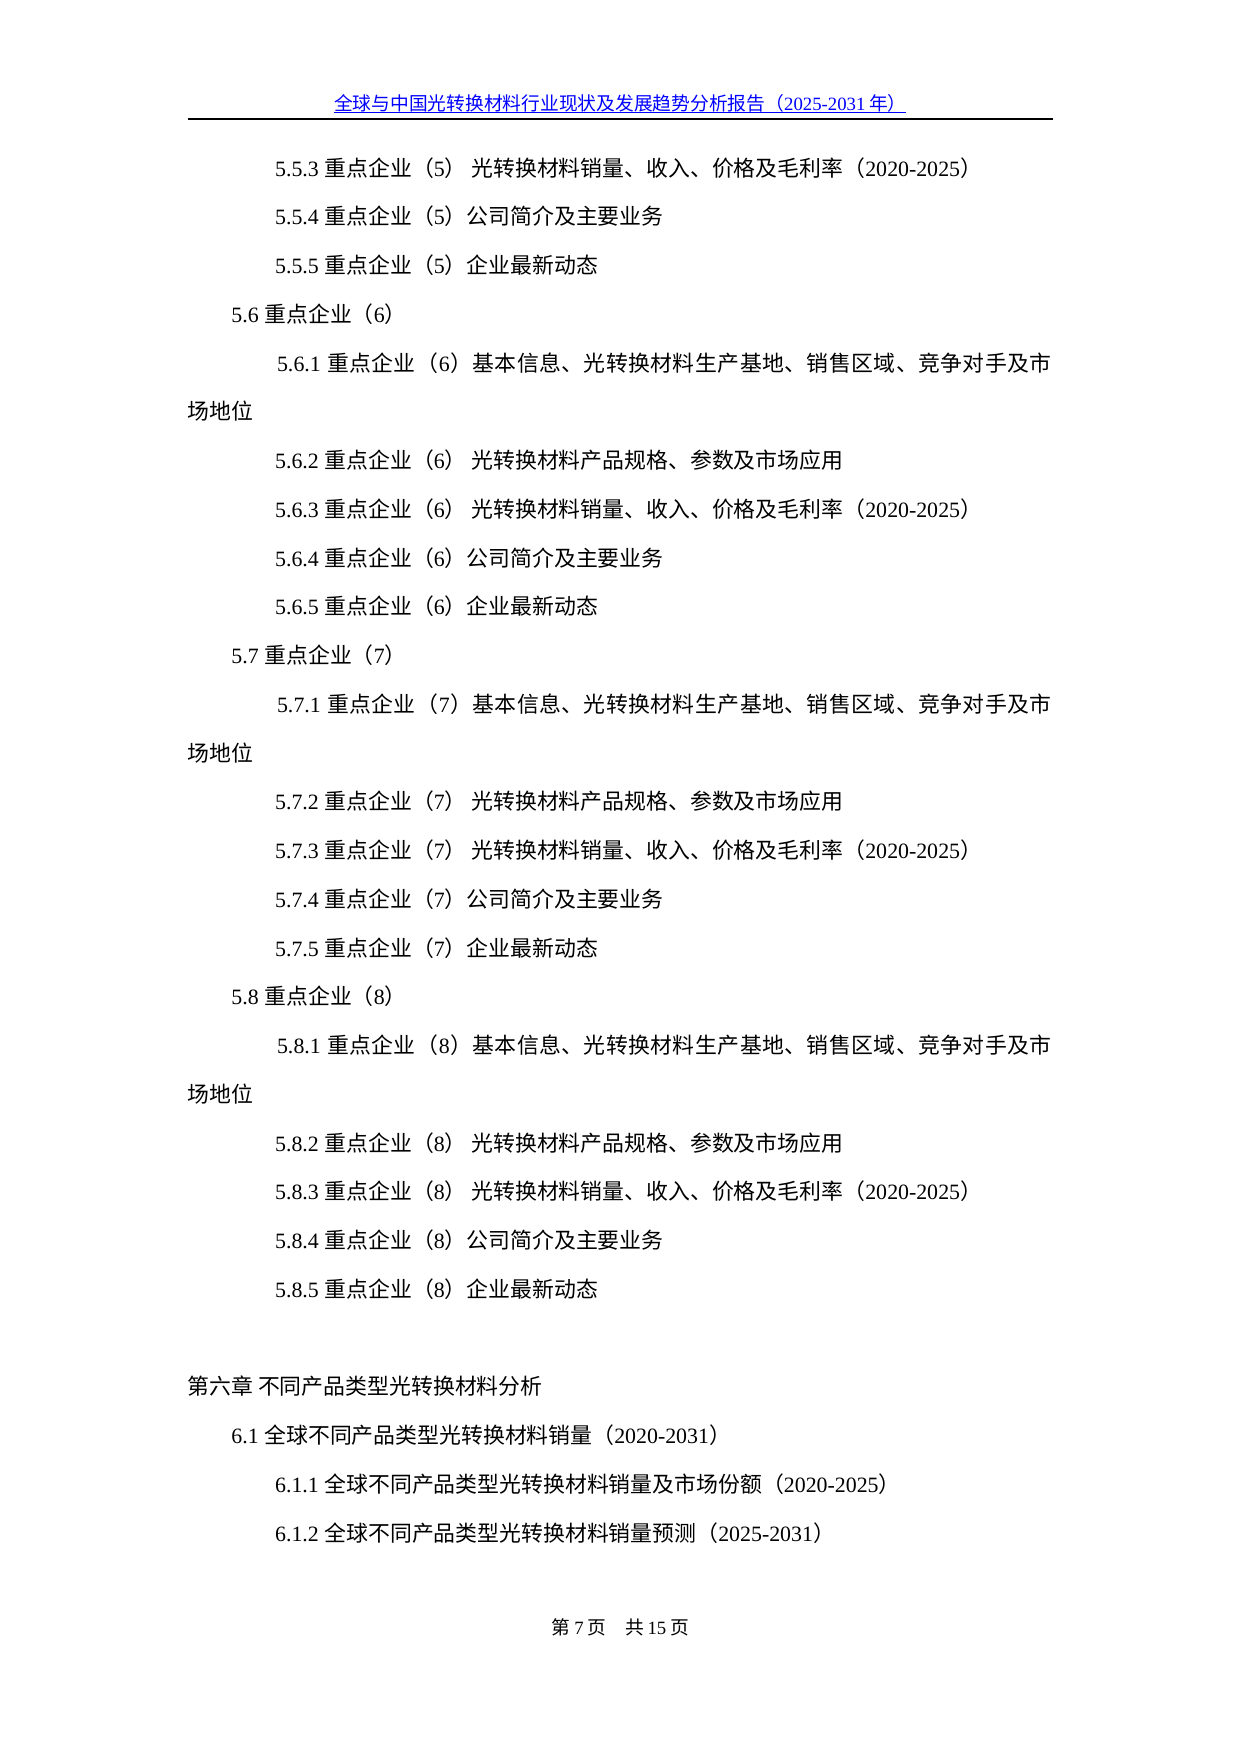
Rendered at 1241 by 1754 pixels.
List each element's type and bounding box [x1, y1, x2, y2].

text [187, 150, 1053, 1548]
